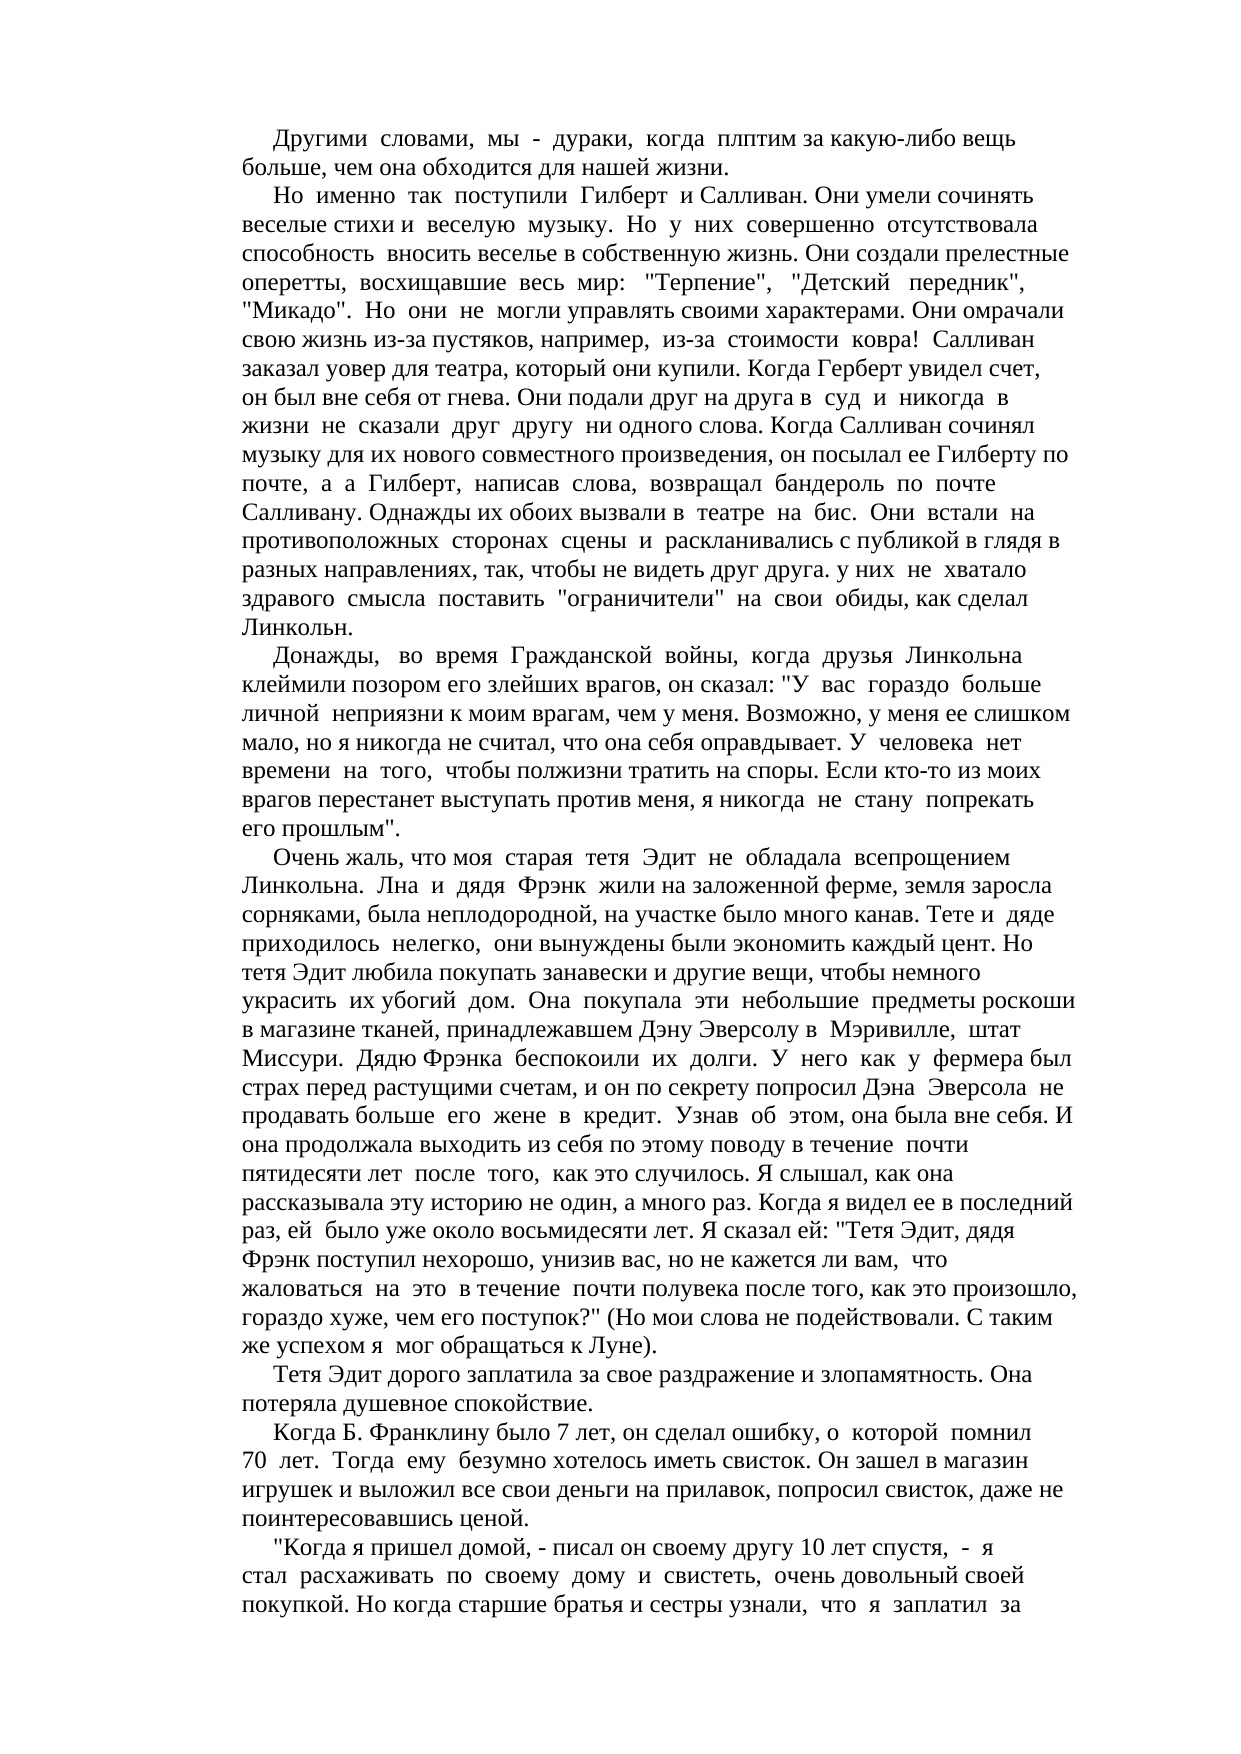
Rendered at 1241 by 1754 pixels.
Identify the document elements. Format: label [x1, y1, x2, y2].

table_header [174, 118, 1148, 1622]
